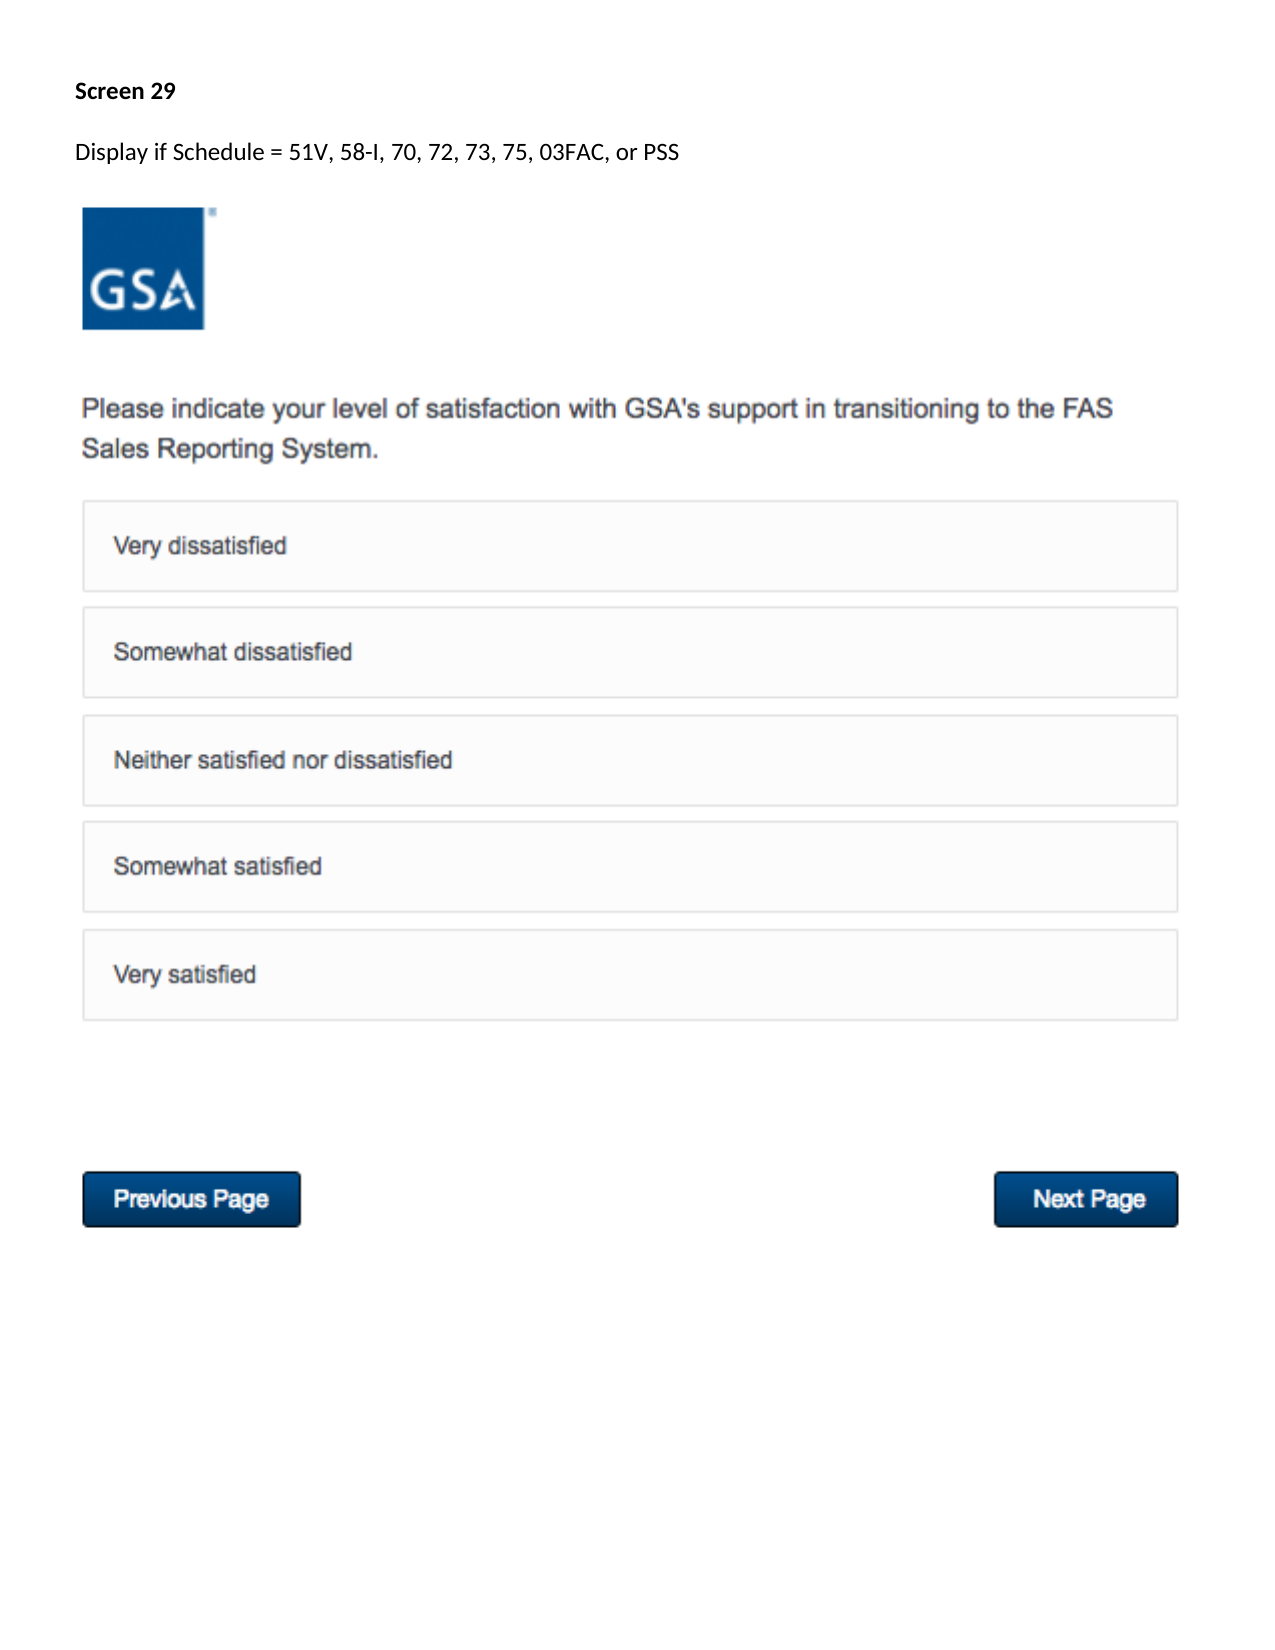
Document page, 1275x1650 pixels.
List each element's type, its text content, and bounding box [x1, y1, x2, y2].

text Screen 29 [75, 75, 1200, 106]
text Display if Schedule = 51V, 58-I, 70, 72, 73, 75, 03FAC, or PSS [75, 136, 1200, 167]
picture [75, 197, 1200, 1250]
